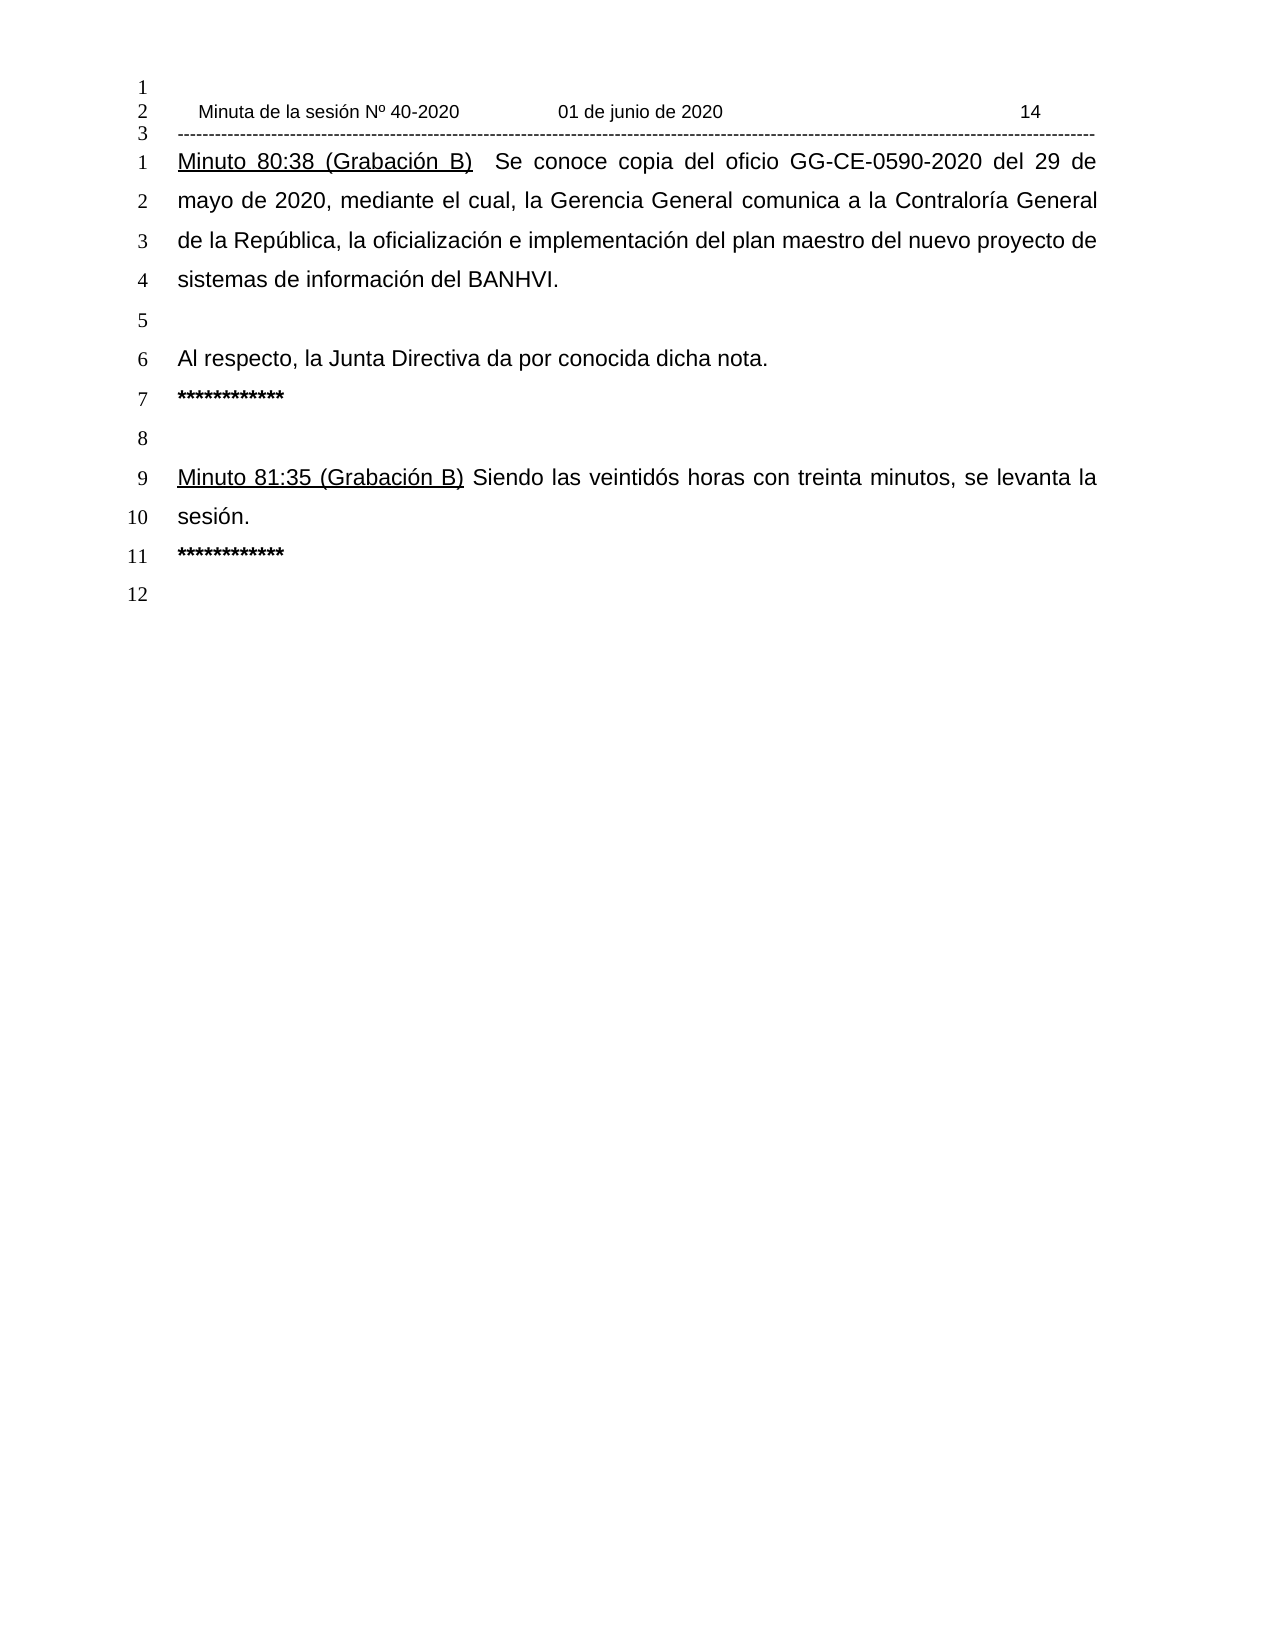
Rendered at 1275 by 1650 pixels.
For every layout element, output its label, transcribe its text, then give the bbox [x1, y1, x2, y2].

text ************ [177, 542, 1098, 569]
text ************ [177, 384, 1098, 411]
text Al respecto, la Junta Directiva da por conocida dicha nota. [177, 345, 1098, 371]
text Minuto 81:35 (Grabación B) Siendo las veintidós horas con treinta minutos, se levanta la sesión. [177, 463, 1098, 529]
text Minuto 80:38 (Grabación B) Se conoce copia del oficio GG-CE-0590-2020 del 29 de mayo de 2020, mediante el cual, la Gerencia General comunica a la Contraloría General de la República, la oficialización e implementación del plan maestro del nuevo proyecto de sistemas de información del BANHVI. [177, 148, 1098, 292]
